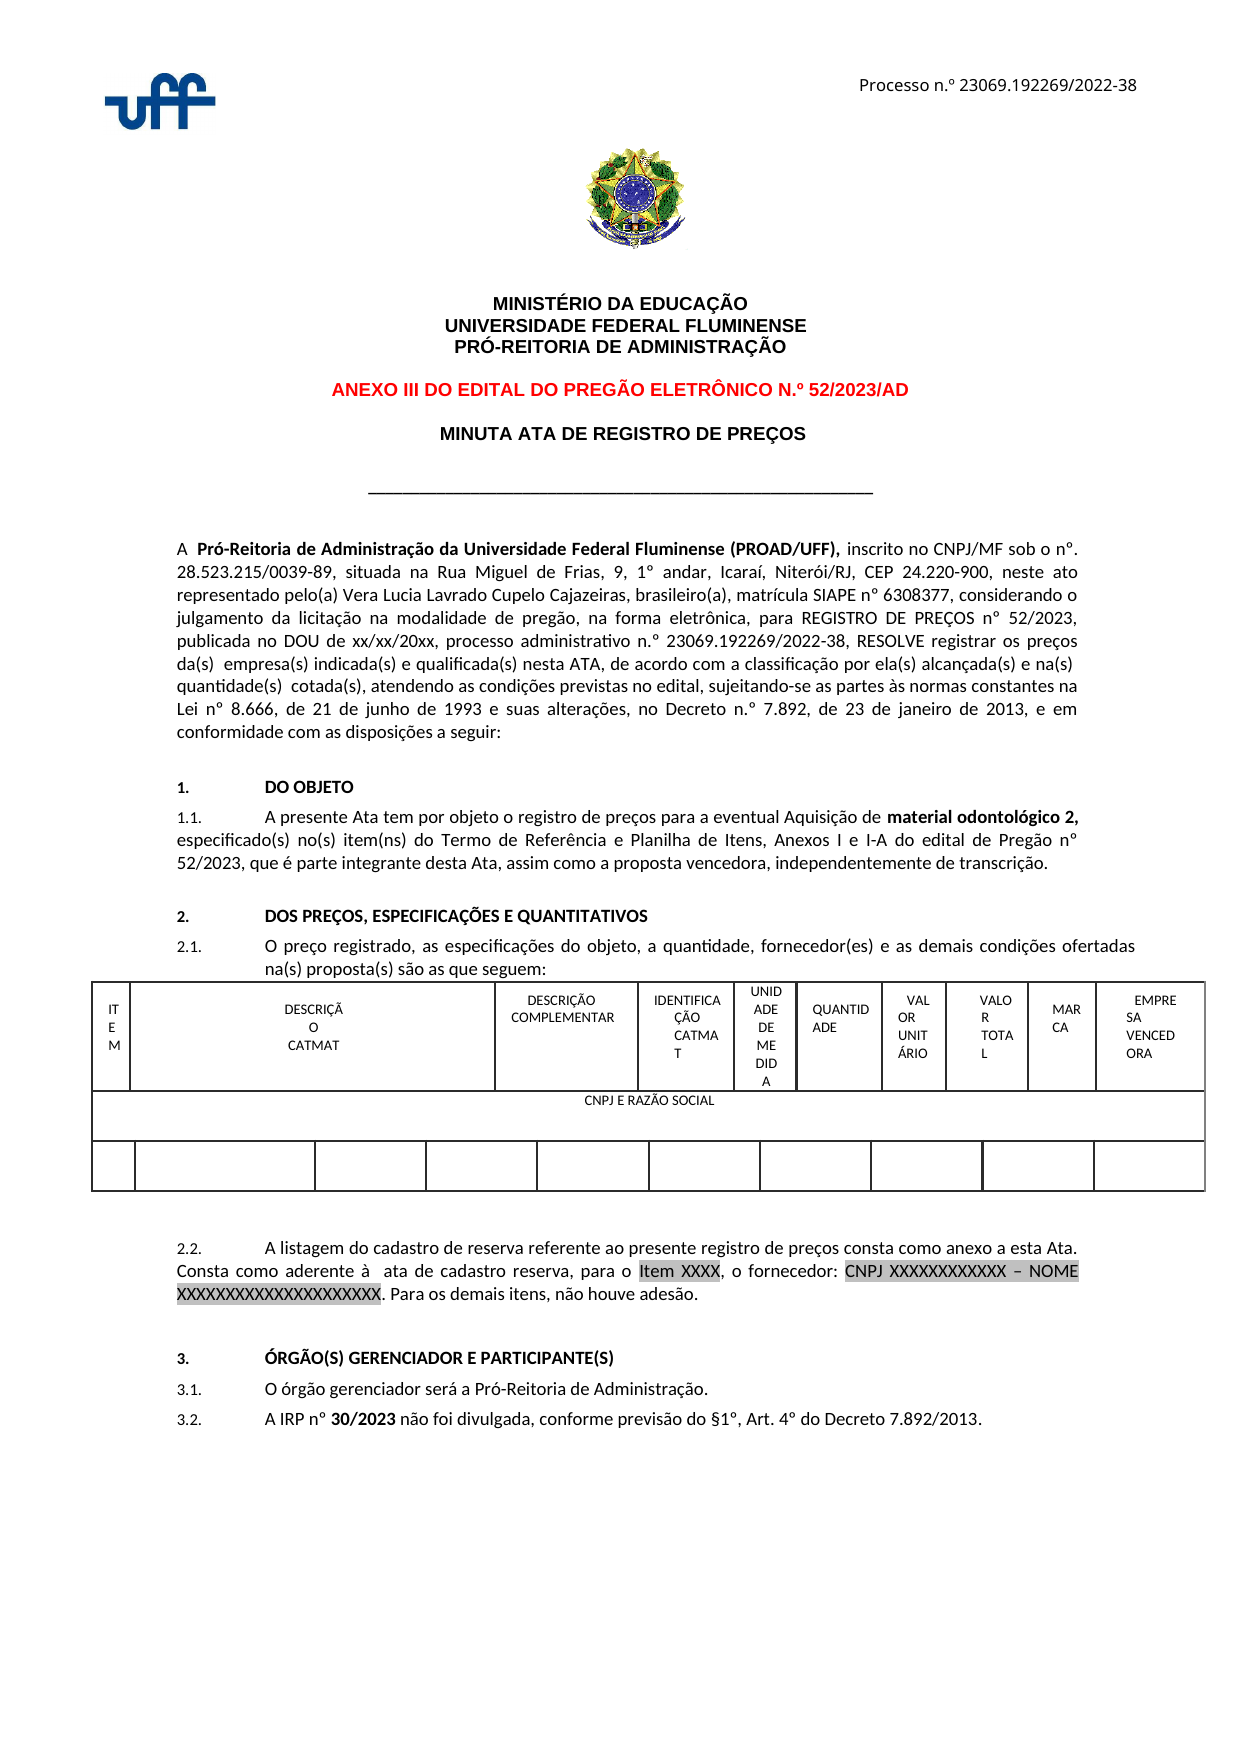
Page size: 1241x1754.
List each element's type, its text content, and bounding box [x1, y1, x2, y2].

table_cell [650, 1142, 759, 1189]
text ANEXO III DO EDITAL DO PREGÃO ELETRÔNICO N.º 52/2023/AD [103, 379, 1137, 401]
text ___________________________________________________________ [103, 469, 1138, 497]
list O preço registrado, as especiﬁcações do objeto, a quantidade, fornecedor(es) e as demais condições ofertadas na(s) proposta(s) são as que seguem: [177, 935, 1137, 981]
list ÓRGÃO(S) GERENCIADOR E PARTICIPANTE(S) [177, 1346, 1137, 1369]
list O órgão gerenciador será a Pró-Reitoria de Administração. [177, 1377, 1137, 1399]
table_header UNIDADE DE MEDIDA [735, 983, 795, 1089]
text MINUTA ATA DE REGISTRO DE PREÇOS [103, 401, 1137, 444]
list A IRP nº 30/2023 não foi divulgada, conforme previsão do §1º, Art. 4º do Decreto 7.892/2013. [177, 1407, 1137, 1430]
table_header DESCRIÇÃO COMPLEMENTAR [496, 983, 637, 1089]
table_header VALOR UNITÁRIO [883, 983, 945, 1089]
picture [582, 147, 688, 250]
text PRÓ-REITORIA DE ADMINISTRAÇÃO [103, 336, 1137, 358]
table_cell CNPJ E RAZÃO SOCIAL [93, 1092, 1204, 1139]
subtitle UNIVERSIDADE FEDERAL FLUMINENSE [238, 314, 1137, 336]
table_header EMPRESA VENCEDORA [1097, 983, 1204, 1089]
table_header VALOR TOTAL [947, 983, 1027, 1089]
list DOS PREÇOS, ESPECIFICAÇÕES E QUANTITATIVOS [177, 904, 1137, 927]
list A presente Ata tem por objeto o registro de preços para a eventual Aquisição de material odontológico 2, especiﬁcado(s) no(s) item(ns) do Termo de Referência e Planilha de Itens, Anexos I e I-A do edital de Pregão nº 52/2023, que é parte integrante desta Ata, assim como a proposta vencedora, independentemente de transcrição. [177, 805, 1079, 874]
table_cell [93, 1142, 134, 1189]
picture [103, 73, 216, 135]
table_cell [316, 1142, 425, 1189]
list DO OBJETO [177, 775, 1137, 798]
table_cell [872, 1142, 981, 1189]
table_cell [538, 1142, 648, 1189]
table_cell [136, 1142, 314, 1189]
table_header MARCA [1029, 983, 1095, 1089]
table_cell [427, 1142, 536, 1189]
list A listagem do cadastro de reserva referente ao presente registro de preços consta como anexo a esta Ata. Consta como aderente à ata de cadastro reserva, para o Item XXXX, o fornecedor: CNPJ XXXXXXXXXXXX – NOME XXXXXXXXXXXXXXXXXXXXX. Para os demais itens, não houve adesão. [177, 1237, 1079, 1305]
text A Pró-Reitoria de Administração da Universidade Federal Fluminense (PROAD/UFF), inscrito no CNPJ/MF sob o nº. 28.523.215/0039-89, situada na Rua Miguel de Frias, 9, 1º andar, Icaraí, Niterói/RJ, CEP 24.220-900, neste ato representado pelo(a) Vera Lucia Lavrado Cupelo Cajazeiras, brasileiro(a), matrícula SIAPE nº 6308377, considerando o julgamento da licitação na modalidade de pregão, na forma eletrônica, para REGISTRO DE PREÇOS nº 52/2023, publicada no DOU de xx/xx/20xx, processo administrativo n.º 23069.192269/2022-38, RESOLVE registrar os preços da(s) empresa(s) indicada(s) e qualificada(s) nesta ATA, de acordo com a classificação por ela(s) alcançada(s) e na(s) quantidade(s) cotada(s), atendendo as condições previstas no edital, sujeitando-se as partes às normas constantes na Lei nº 8.666, de 21 de junho de 1993 e suas alterações, no Decreto n.º 7.892, de 23 de janeiro de 2013, e em conformidade com as disposições a seguir: [177, 537, 1079, 743]
table_header IDENTIFICAÇÃO CATMAT [639, 983, 733, 1089]
table_cell [984, 1142, 1093, 1189]
table_header ITEM [93, 983, 129, 1089]
table_header DESCRIÇÃO CATMAT [131, 983, 494, 1089]
text MINISTÉRIO DA EDUCAÇÃO [103, 293, 1137, 314]
table_header QUANTIDADE [798, 983, 881, 1089]
table_cell [1095, 1142, 1204, 1189]
table_cell [761, 1142, 870, 1189]
